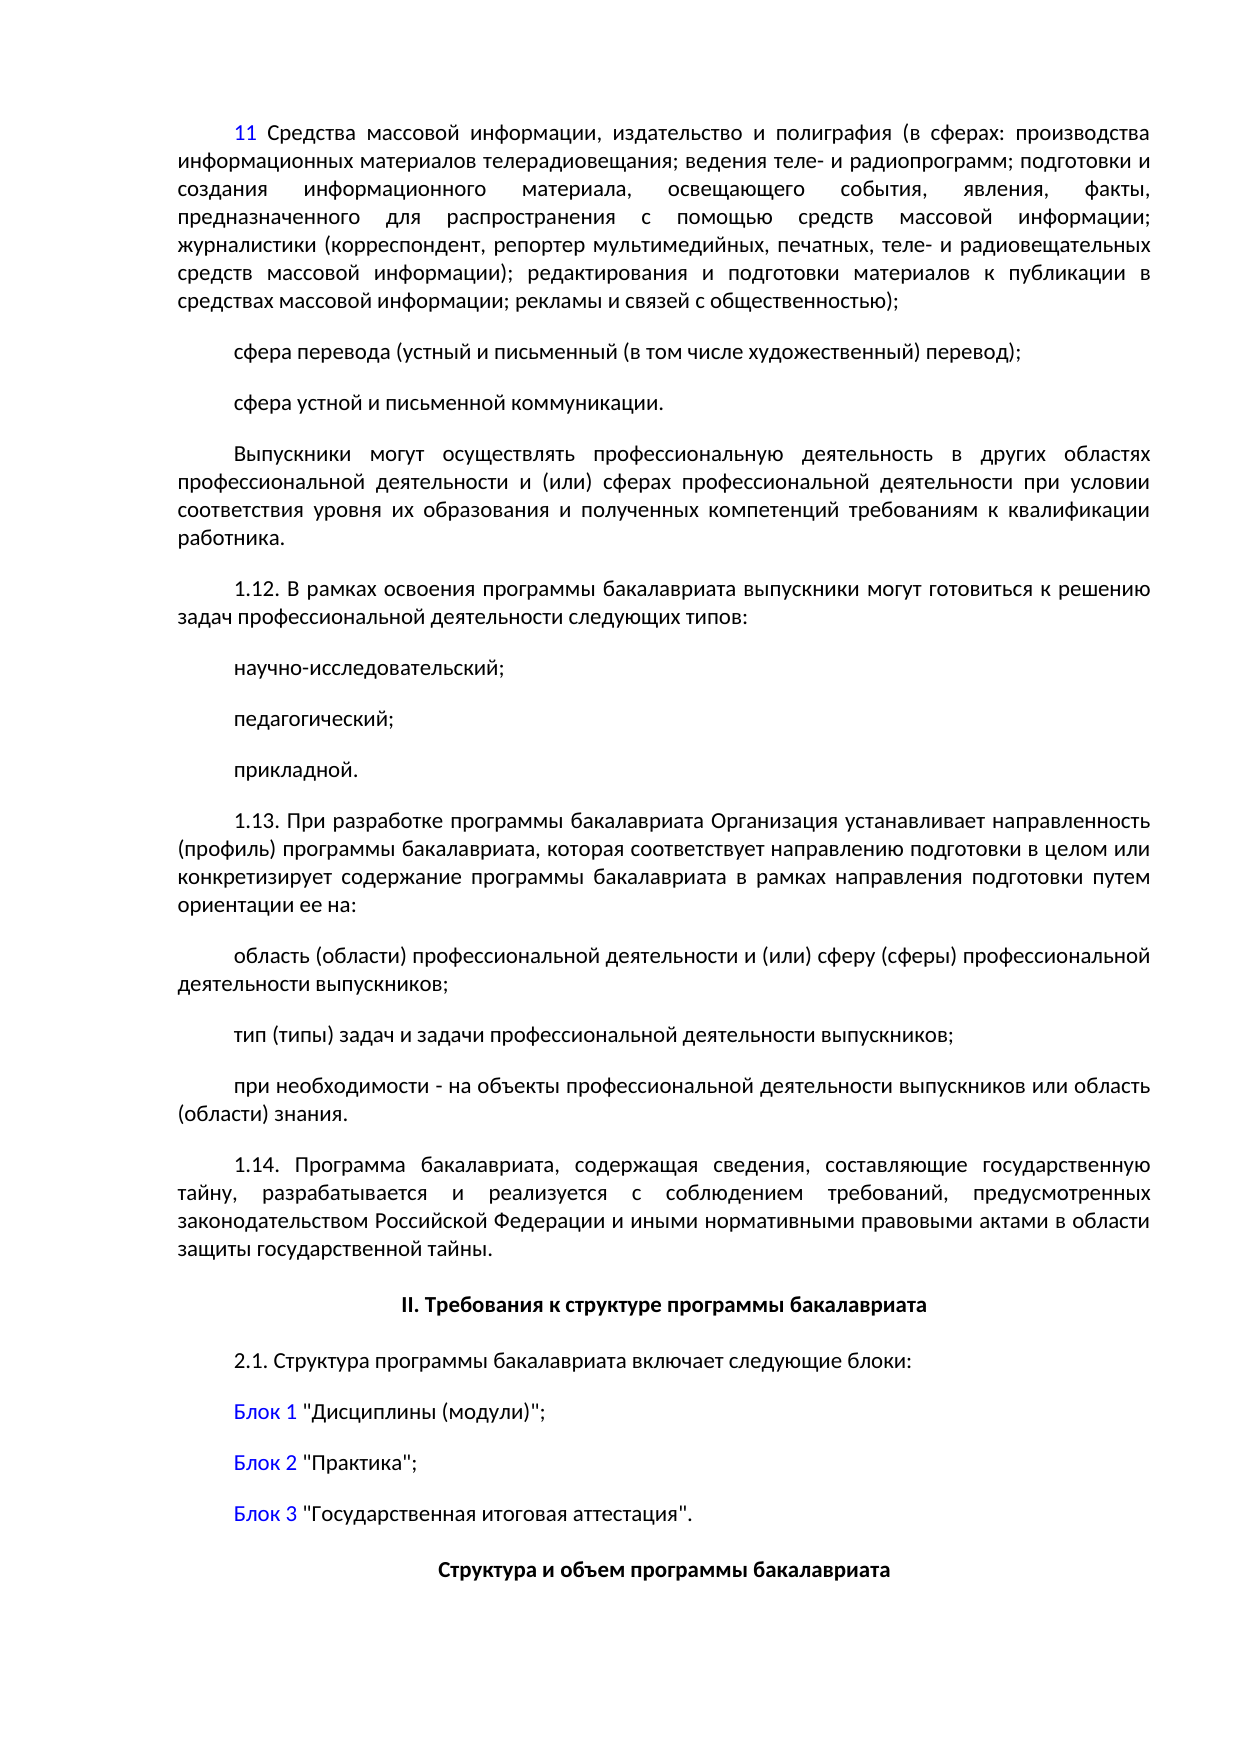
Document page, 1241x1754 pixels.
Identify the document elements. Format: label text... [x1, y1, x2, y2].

text 1.13. При разработке программы бакалавриата Организация устанавливает направленность (профиль) программы бакалавриата, которая соответствует направлению подготовки в целом или конкретизирует содержание программы бакалавриата в рамках направления подготовки путем ориентации ее на: [177, 806, 1152, 918]
text Блок 3 "Государственная итоговая аттестация". [177, 1499, 1152, 1527]
text 11 Средства массовой информации, издательство и полиграфия (в сферах: производства информационных материалов телерадиовещания; ведения теле- и радиопрограмм; подготовки и создания информационного материала, освещающего события, явления, факты, предназначенного для распространения с помощью средств массовой информации; журналистики (корреспондент, репортер мультимедийных, печатных, теле- и радиовещательных средств массовой информации); редактирования и подготовки материалов к публикации в средствах массовой информации; рекламы и связей с общественностью); [177, 118, 1152, 314]
text тип (типы) задач и задачи профессиональной деятельности выпускников; [177, 1020, 1152, 1048]
text 1.14. Программа бакалавриата, содержащая сведения, составляющие государственную тайну, разрабатывается и реализуется с соблюдением требований, предусмотренных законодательством Российской Федерации и иными нормативными правовыми актами в области защиты государственной тайны. [177, 1150, 1152, 1262]
text при необходимости - на объекты профессиональной деятельности выпускников или область (области) знания. [177, 1071, 1152, 1127]
text сфера перевода (устный и письменный (в том числе художественный) перевод); [177, 337, 1152, 365]
text Блок 1 "Дисциплины (модули)"; [177, 1397, 1152, 1425]
text прикладной. [177, 755, 1152, 783]
text сфера устной и письменной коммуникации. [177, 388, 1152, 416]
text область (области) профессиональной деятельности и (или) сферу (сферы) профессиональной деятельности выпускников; [177, 941, 1152, 997]
title Структура и объем программы бакалавриата [177, 1555, 1152, 1583]
text научно-исследовательский; [177, 653, 1152, 681]
text педагогический; [177, 704, 1152, 732]
text 1.12. В рамках освоения программы бакалавриата выпускники могут готовиться к решению задач профессиональной деятельности следующих типов: [177, 574, 1152, 630]
text Выпускники могут осуществлять профессиональную деятельность в других областях профессиональной деятельности и (или) сферах профессиональной деятельности при условии соответствия уровня их образования и полученных компетенций требованиям к квалификации работника. [177, 439, 1152, 551]
text 2.1. Структура программы бакалавриата включает следующие блоки: [177, 1346, 1152, 1374]
text Блок 2 "Практика"; [177, 1448, 1152, 1476]
title II. Требования к структуре программы бакалавриата [177, 1290, 1152, 1318]
